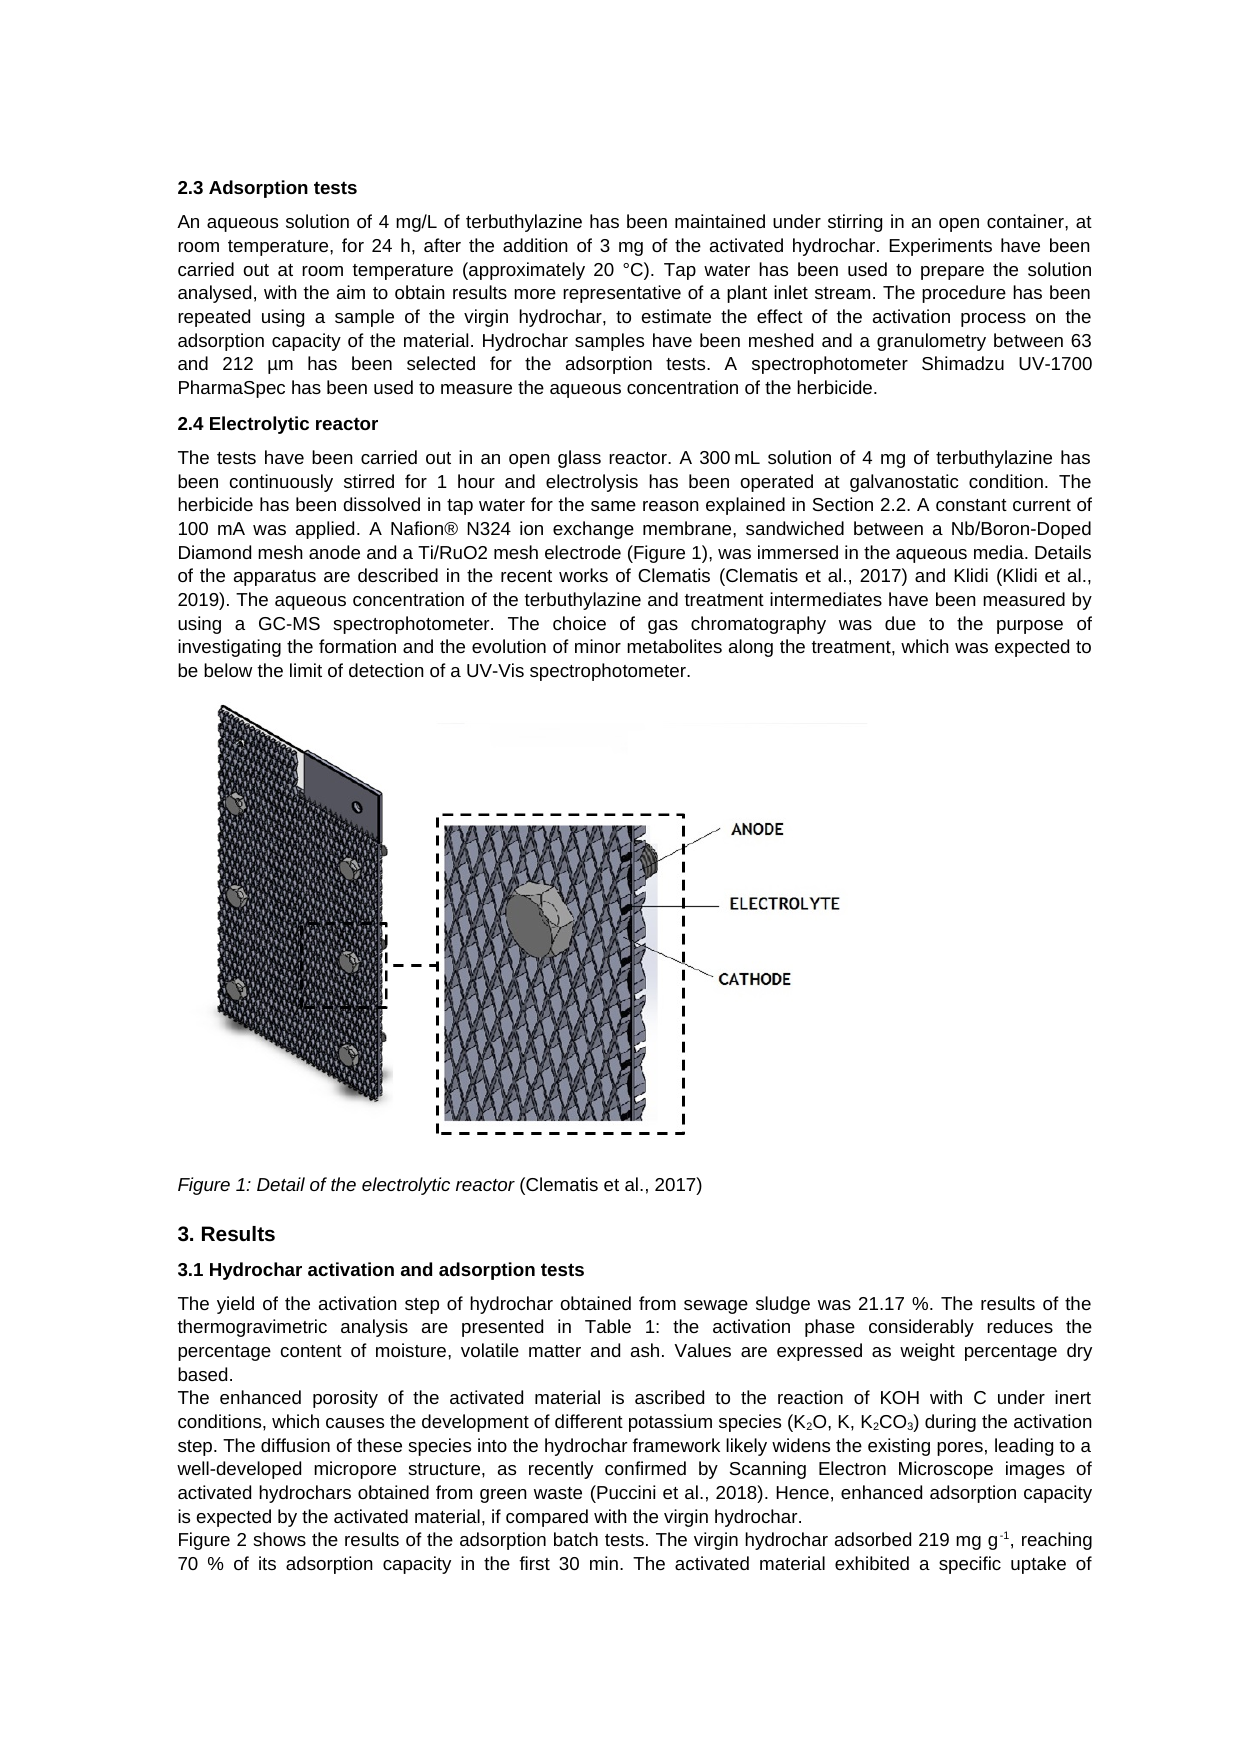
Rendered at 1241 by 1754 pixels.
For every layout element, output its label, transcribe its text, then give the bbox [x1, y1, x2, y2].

subtitle Hydrochar activation and adsorption tests [177, 1258, 1092, 1280]
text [177, 1529, 1092, 1574]
subtitle Electrolytic reactor [177, 413, 1092, 434]
subtitle Results [177, 1222, 1092, 1246]
text Figure 1: Detail of the electrolytic reactor (Clematis et al., 2017) [177, 1173, 1092, 1195]
text The yield of the activation step of hydrochar obtained from sewage sludge was 21.17 %. The results of the thermogravimetric analysis are presented in Table 1: the activation phase considerably reduces the percentage content of moisture, volatile matter and ash. Values are expressed as weight percentage dry based. [177, 1293, 1092, 1385]
text The tests have been carried out in an open glass reactor. A 300 mL solution of 4 mg of terbuthylazine has been continuously stirred for 1 hour and electrolysis has been operated at galvanostatic condition. The herbicide has been dissolved in tap water for the same reason explained in Section 2.2. A constant current of 100 mA was applied. A Nafion® N324 ion exchange membrane, sandwiched between a Nb/Boron-Doped Diamond mesh anode and a Ti/RuO2 mesh electrode (Figure 1), was immersed in the aqueous media. Details of the apparatus are described in the recent works of Clematis (Clematis et al., 2017) and Klidi (Klidi et al., 2019). The aqueous concentration of the terbuthylazine and treatment intermediates have been measured by using a GC-MS spectrophotometer. The choice of gas chromatography was due to the purpose of investigating the formation and the evolution of minor metabolites along the treatment, which was expected to be below the limit of detection of a UV-Vis spectrophotometer. [177, 447, 1092, 681]
text An aqueous solution of 4 mg/L of terbuthylazine has been maintained under stirring in an open container, at room temperature, for 24 h, after the addition of 3 mg of the activated hydrochar. Experiments have been carried out at room temperature (approximately 20 °C). Tap water has been used to prepare the solution analysed, with the aim to obtain results more representative of a plant inlet stream. The procedure has been repeated using a sample of the virgin hydrochar, to estimate the effect of the activation process on the adsorption capacity of the material. Hydrochar samples have been meshed and a granulometry between 63 and 212 µm has been selected for the adsorption tests. A spectrophotometer Shimadzu UV-1700 PharmaSpec has been used to measure the aqueous concentration of the herbicide. [177, 211, 1092, 398]
picture [177, 683, 868, 1148]
subtitle Adsorption tests [177, 177, 1092, 199]
text The enhanced porosity of the activated material is ascribed to the reaction of KOH with C under inert conditions, which causes the development of different potassium species (K2O, K, K2CO3) during the activation step. The diffusion of these species into the hydrochar framework likely widens the existing pores, leading to a well-developed micropore structure, as recently confirmed by Scanning Electron Microscope images of activated hydrochars obtained from green waste (Puccini et al., 2018). Hence, enhanced adsorption capacity is expected by the activated material, if compared with the virgin hydrochar. [177, 1387, 1092, 1527]
